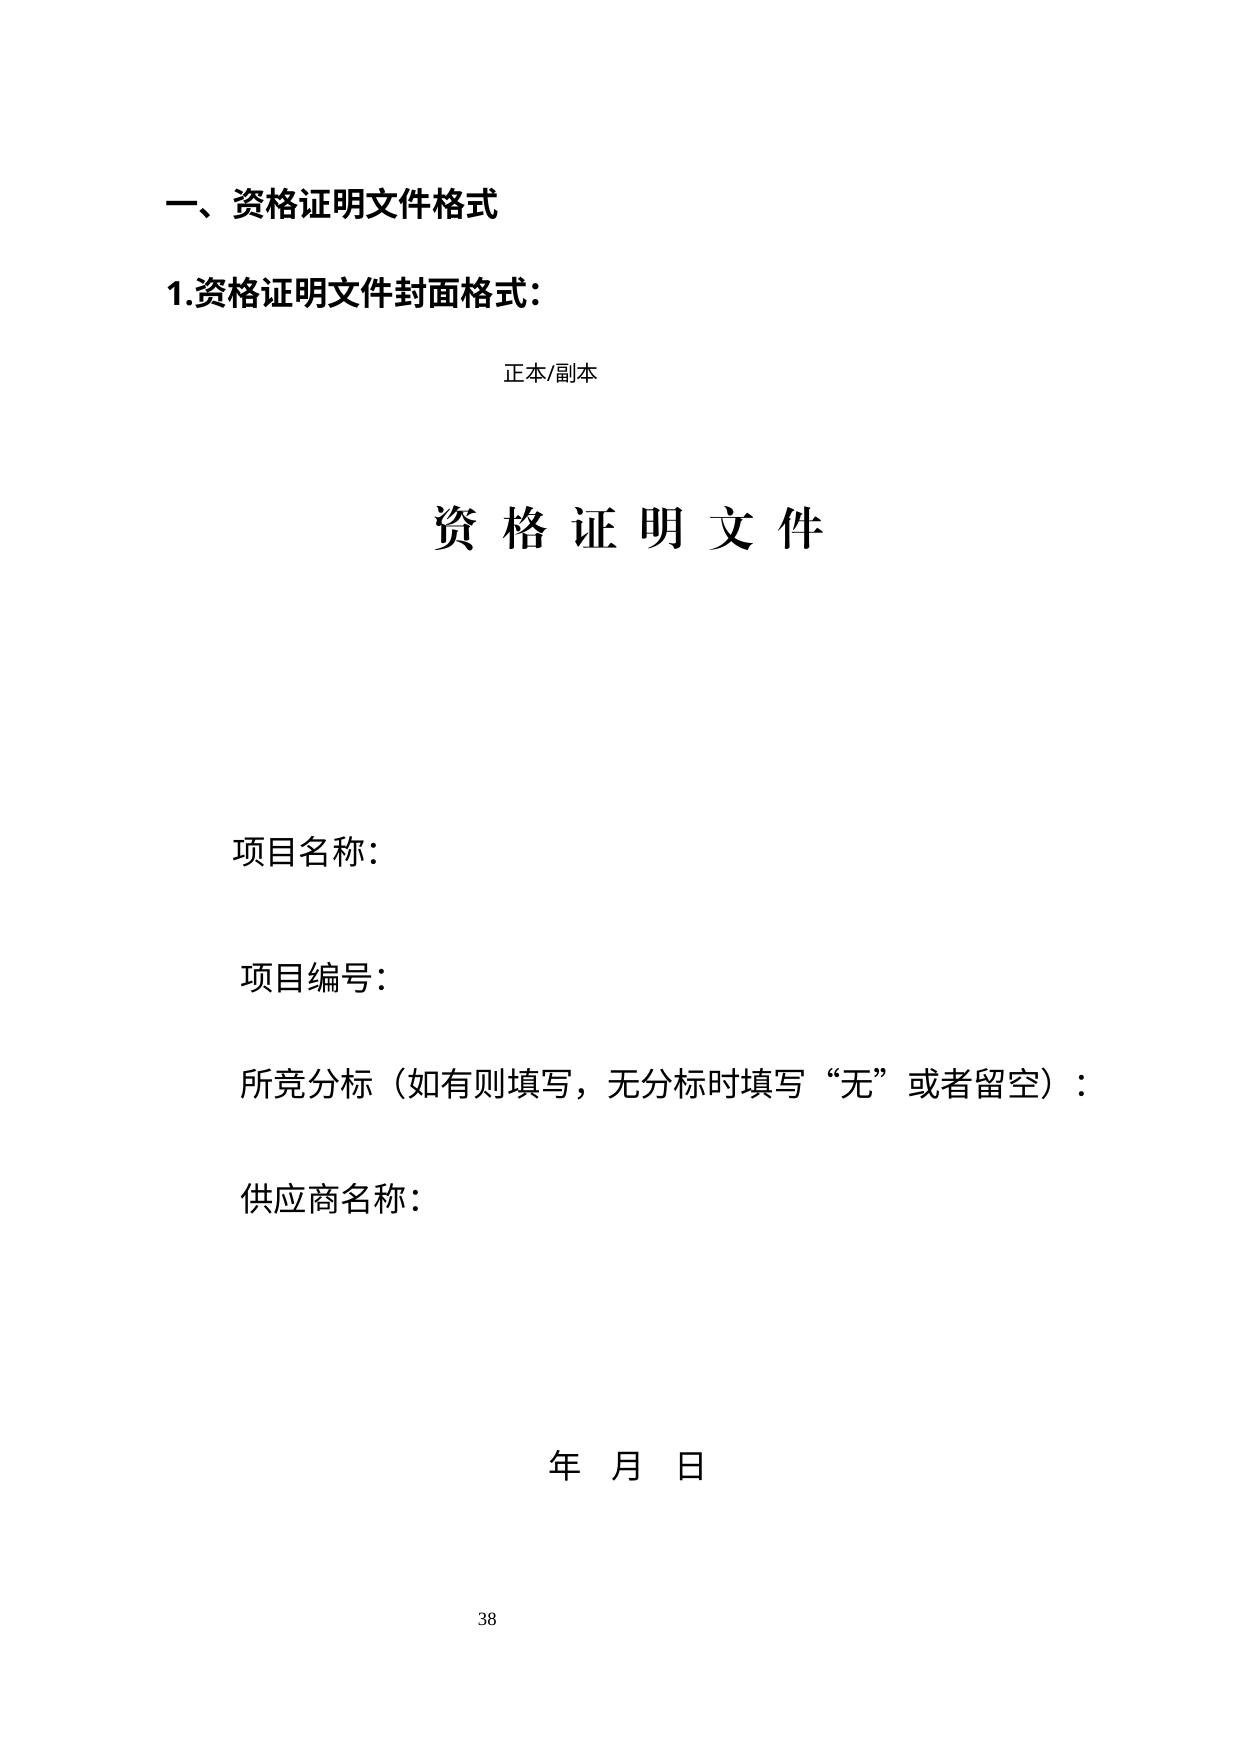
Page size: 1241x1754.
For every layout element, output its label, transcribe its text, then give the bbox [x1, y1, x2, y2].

text 项目编号： [165, 952, 1090, 1000]
text 项目名称： [165, 826, 1090, 874]
text 资 格 证 明 文 件 [165, 504, 1090, 558]
text 1.资格证明文件封面格式： [165, 267, 1090, 315]
text 正本/副本 [165, 356, 1090, 387]
text 年 月 日 [165, 1440, 1090, 1488]
text 一、资格证明文件格式 [165, 178, 1090, 226]
text 供应商名称： [165, 1173, 1090, 1221]
text 所竞分标（如有则填写，无分标时填写“无”或者留空）： [165, 1058, 1090, 1106]
